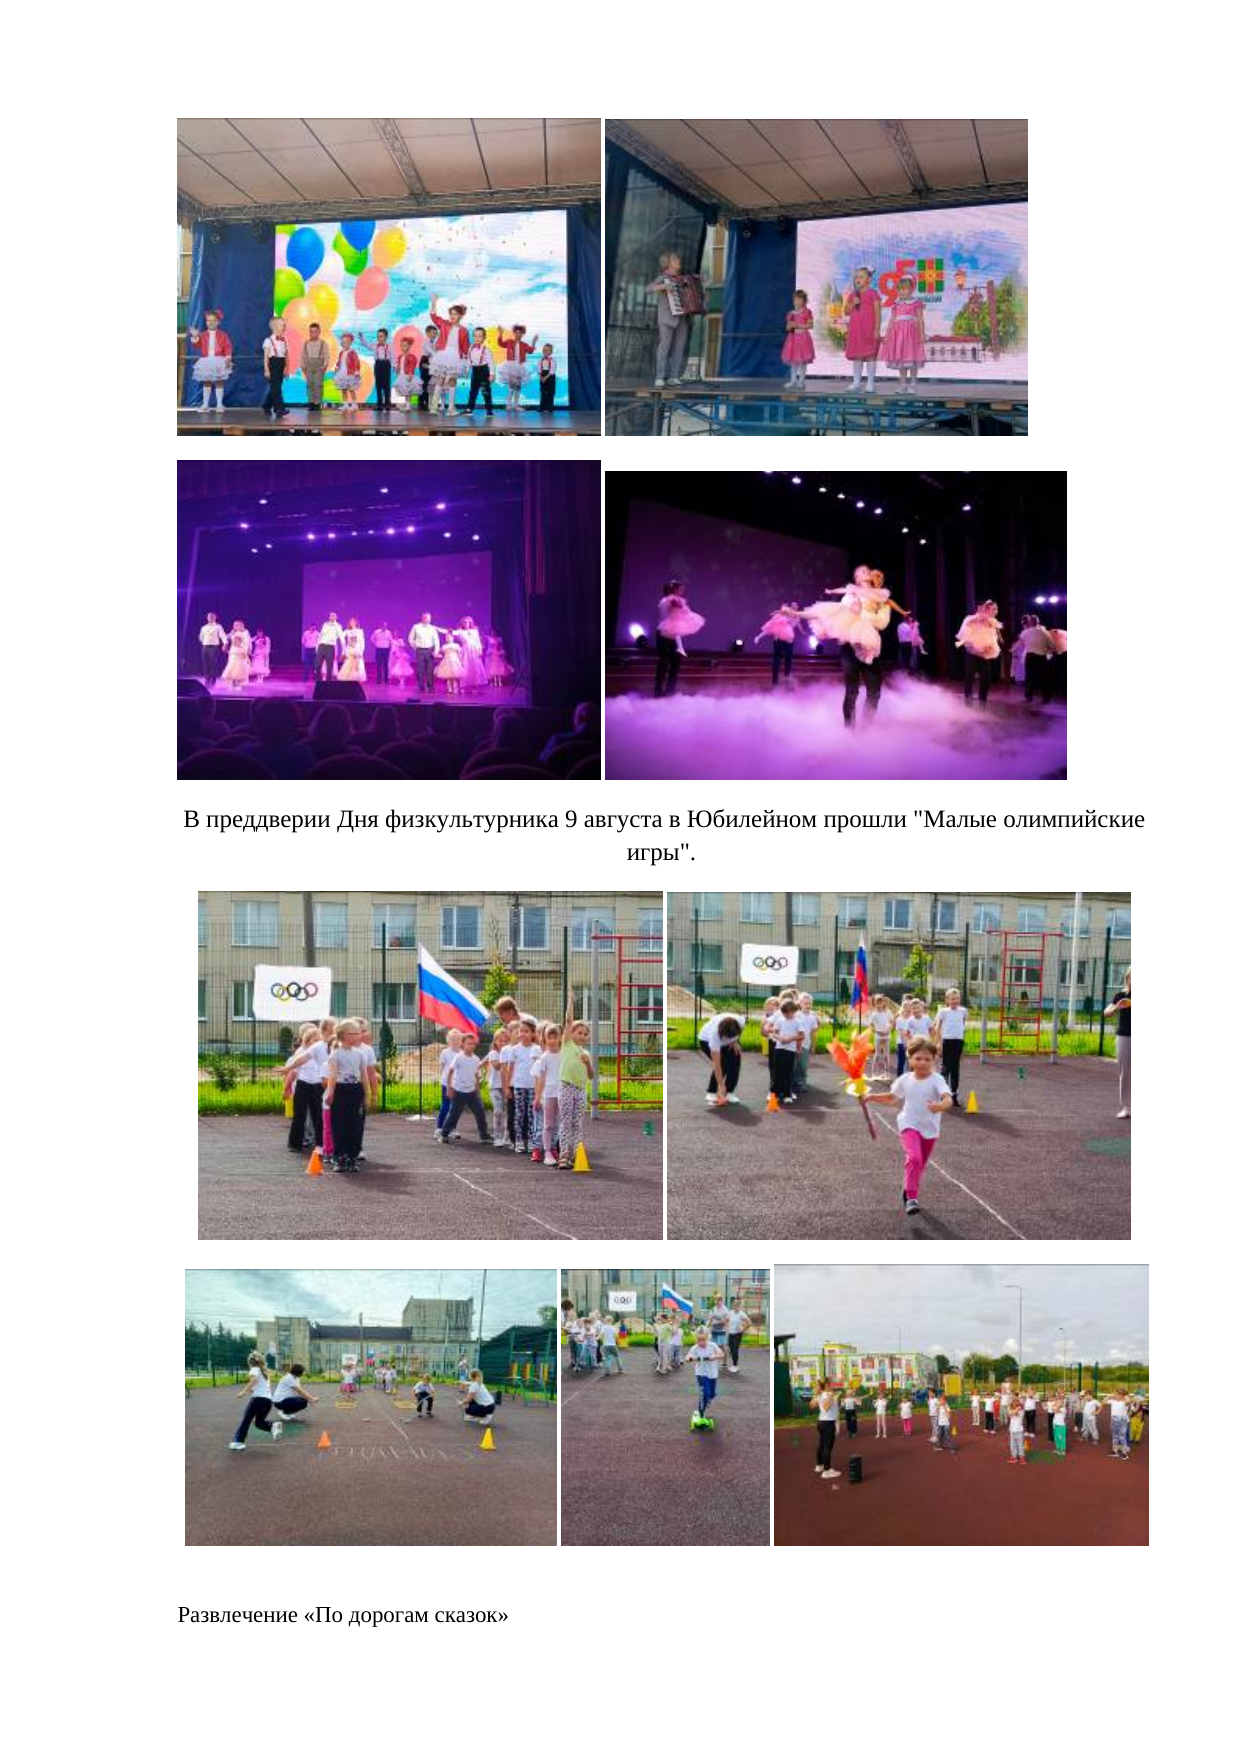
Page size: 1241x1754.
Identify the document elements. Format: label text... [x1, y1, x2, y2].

picture [667, 892, 1131, 1240]
picture [561, 1269, 770, 1546]
picture [185, 1269, 557, 1546]
picture [177, 460, 601, 780]
text В преддверии Дня физкультурника 9 августа в Юбилейном прошли "Малые олимпийские игры". [177, 804, 1152, 866]
picture [605, 119, 1028, 436]
picture [605, 471, 1067, 780]
text Развлечение «По дорогам сказок» [177, 1601, 1152, 1628]
picture [198, 891, 663, 1240]
picture [177, 118, 601, 436]
picture [774, 1264, 1149, 1546]
